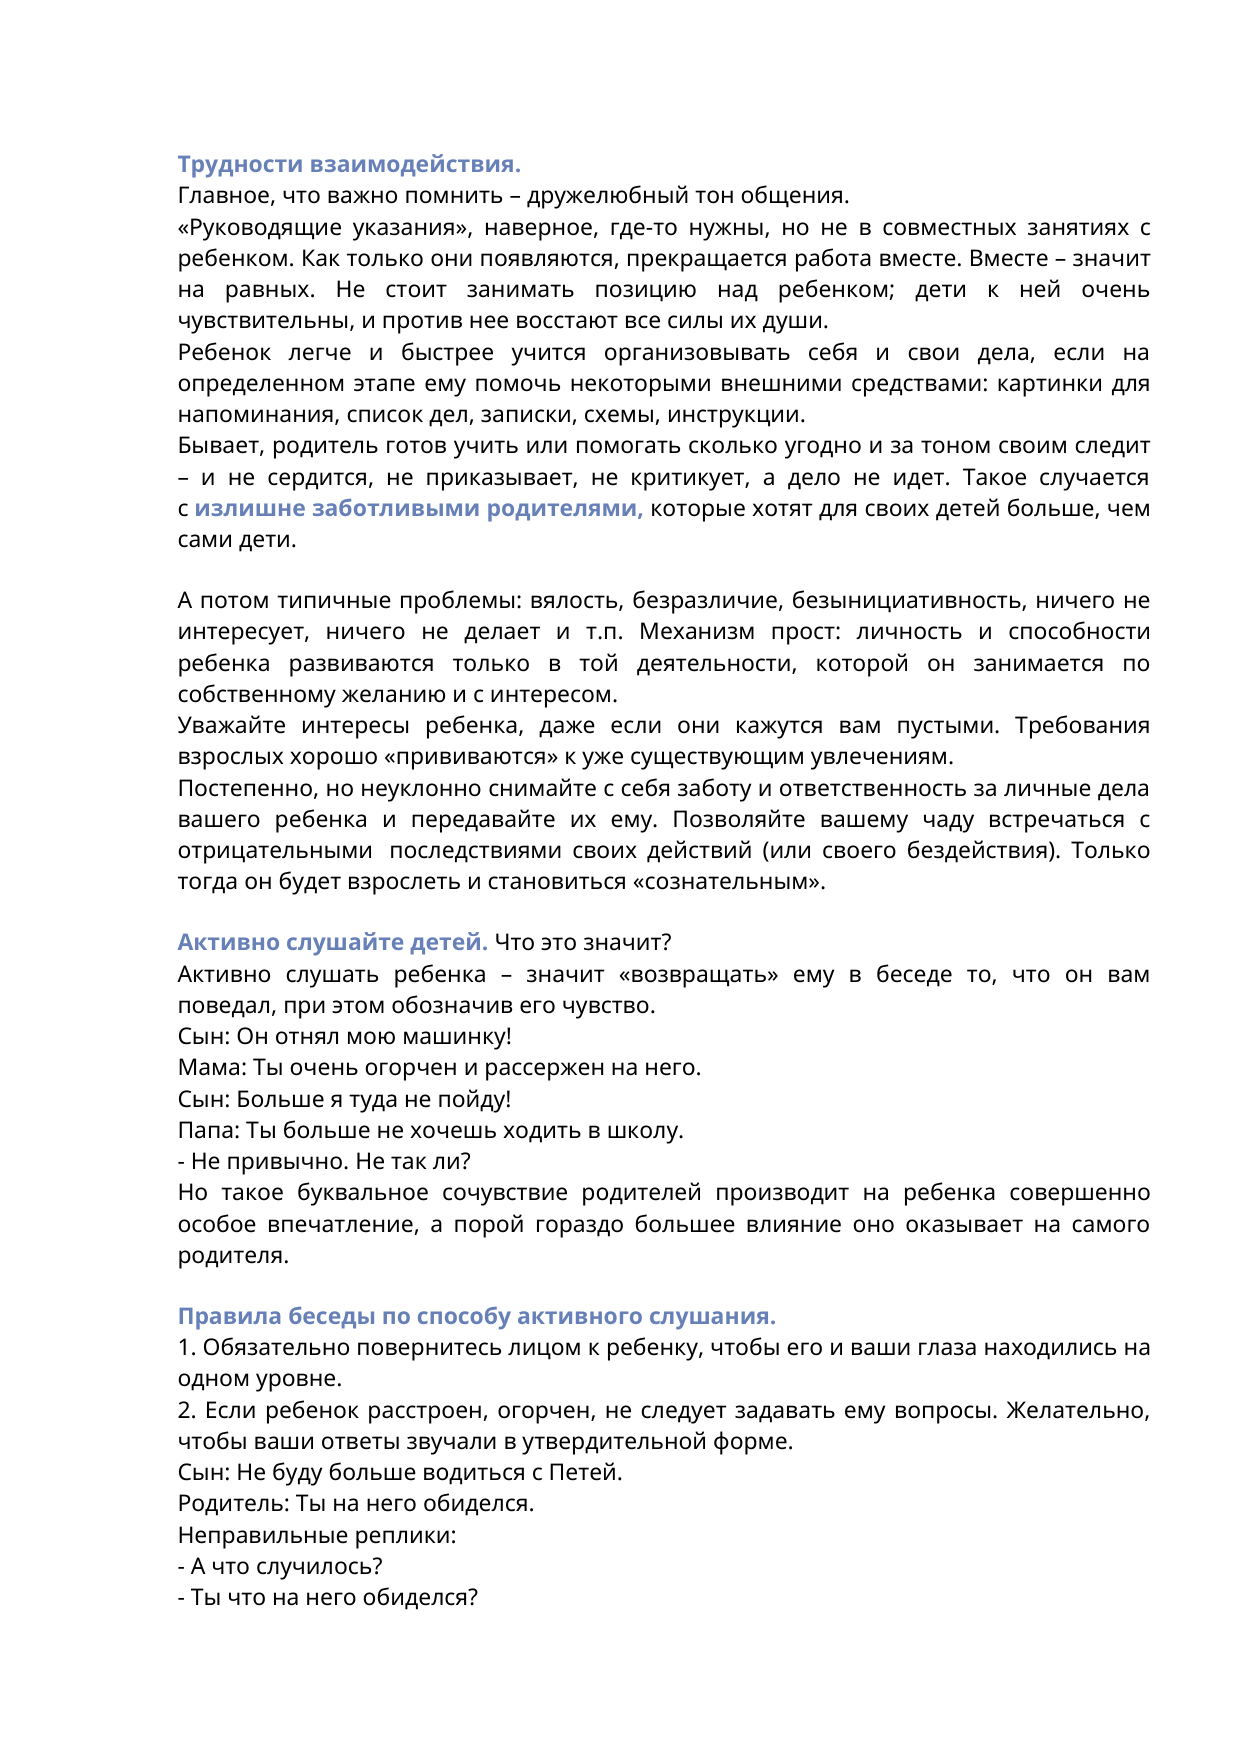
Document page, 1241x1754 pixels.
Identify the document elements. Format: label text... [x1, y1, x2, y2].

text А потом типичные проблемы: вялость, безразличие, безынициативность, ничего не интересует, ничего не делает и т.п. Механизм прост: личность и способности ребенка развиваются только в той деятельности, которой он занимается по собственному желанию и с интересом. [177, 584, 1152, 709]
text Сын: Он отнял мою машинку! [177, 1020, 1152, 1051]
text Но такое буквальное сочувствие родителей производит на ребенка совершенно особое впечатление, а порой гораздо большее влияние оно оказывает на самого родителя. [177, 1176, 1152, 1270]
text Постепенно, но неуклонно снимайте с себя заботу и ответственность за личные дела вашего ребенка и передавайте их ему. Позволяйте вашему чаду встречаться с отрицательными последствиями своих действий (или своего бездействия). Только тогда он будет взрослеть и становиться «сознательным». [177, 771, 1152, 896]
text Неправильные реплики: [177, 1518, 1152, 1550]
text Правила беседы по способу активного слушания. [177, 1300, 1152, 1331]
text Трудности взаимодействия. [177, 148, 1152, 179]
text Уважайте интересы ребенка, даже если они кажутся вам пустыми. Требования взрослых хорошо «прививаются» к уже существующим увлечениям. [177, 709, 1152, 771]
text Бывает, родитель готов учить или помогать сколько угодно и за тоном своим следит – и не сердится, не приказывает, не критикует, а дело не идет. Такое случается с излишне заботливыми родителями, которые хотят для своих детей больше, чем сами дети. [177, 429, 1152, 554]
text Папа: Ты больше не хочешь ходить в школу. [177, 1114, 1152, 1145]
text - Не привычно. Не так ли? [177, 1145, 1152, 1176]
text Ребенок легче и быстрее учится организовывать себя и свои дела, если на определенном этапе ему помочь некоторыми внешними средствами: картинки для напоминания, список дел, записки, схемы, инструкции. [177, 335, 1152, 429]
text 2. Если ребенок расстроен, огорчен, не следует задавать ему вопросы. Желательно, чтобы ваши ответы звучали в утвердительной форме. [177, 1393, 1152, 1456]
text Мама: Ты очень огорчен и рассержен на него. [177, 1051, 1152, 1082]
text Сын: Больше я туда не пойду! [177, 1082, 1152, 1114]
text «Руководящие указания», наверное, где-то нужны, но не в совместных занятиях с ребенком. Как только они появляются, прекращается работа вместе. Вместе – значит на равных. Не стоит занимать позицию над ребенком; дети к ней очень чувствительны, и против нее восстают все силы их души. [177, 210, 1152, 335]
text Главное, что важно помнить – дружелюбный тон общения. [177, 179, 1152, 210]
text - Ты что на него обиделся? [177, 1581, 1152, 1612]
text Активно слушать ребенка – значит «возвращать» ему в беседе то, что он вам поведал, при этом обозначив его чувство. [177, 957, 1152, 1020]
text - А что случилось? [177, 1550, 1152, 1581]
text Родитель: Ты на него обиделся. [177, 1487, 1152, 1518]
text 1. Обязательно повернитесь лицом к ребенку, чтобы его и ваши глаза находились на одном уровне. [177, 1331, 1152, 1393]
text Активно слушайте детей. Что это значит? [177, 926, 1152, 957]
text Сын: Не буду больше водиться с Петей. [177, 1456, 1152, 1487]
